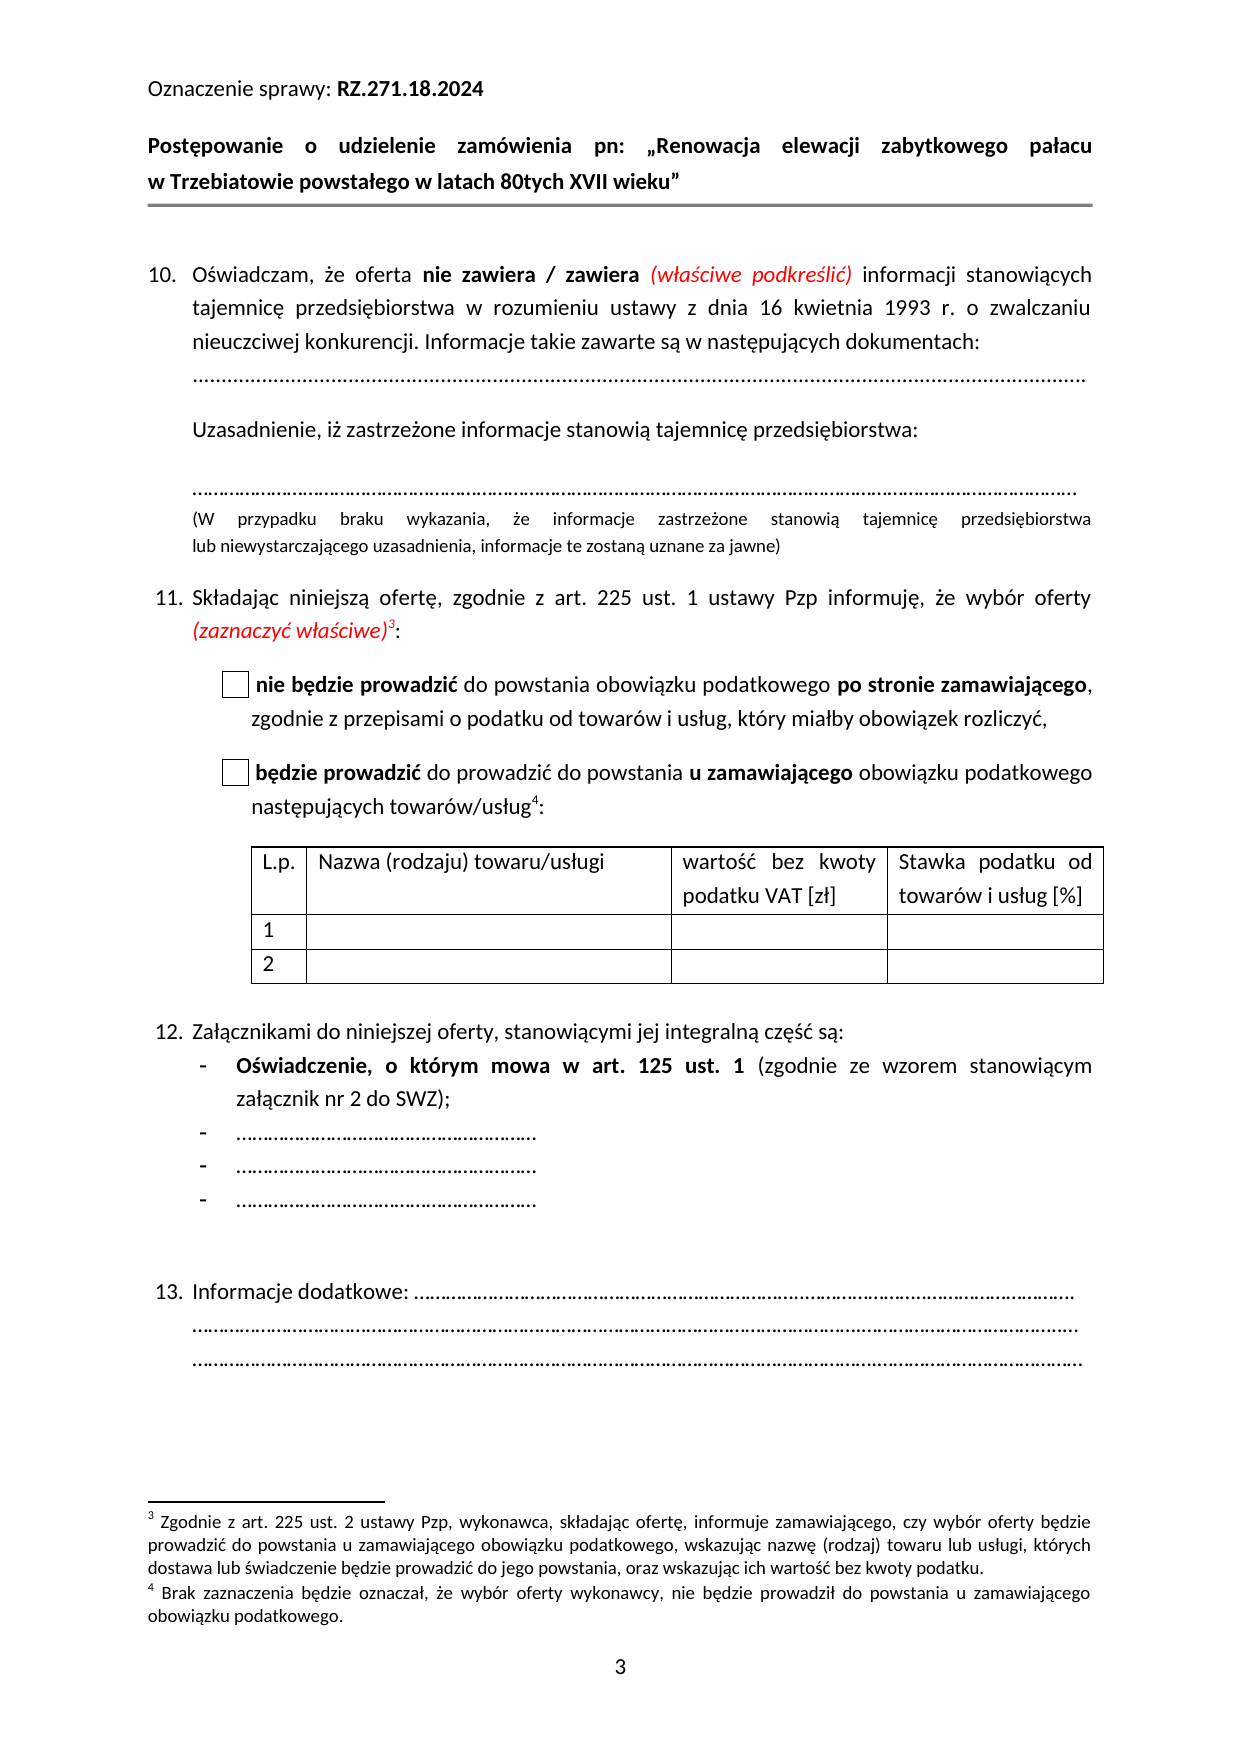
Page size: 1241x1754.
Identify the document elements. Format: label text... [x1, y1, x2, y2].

list ………………………………………………… [199, 1185, 1093, 1213]
list ………………………………………………………………………………………………………………….………………………………… [192, 1344, 1093, 1372]
table_cell [888, 950, 1103, 983]
list ……………………………………………………………………………………………………………….………………………………..… [192, 1311, 1093, 1339]
table_cell 2 [252, 950, 306, 983]
list Informacje dodatkowe: ………………………………………………………………..…………………..………………………. [154, 1277, 1093, 1305]
table_cell [307, 915, 671, 948]
table_header Nazwa (rodzaju) towaru/usługi [307, 848, 671, 914]
table_header L.p. [252, 848, 306, 914]
table_cell [672, 950, 887, 983]
list ………………………………………………… [199, 1151, 1093, 1179]
text (W przypadku braku wykazania, że informacje zastrzeżone stanowią tajemnicę przedsiębiorstwa lub niewystarczającego uzasadnienia, informacje te zostaną uznane za jawne) [192, 507, 1093, 557]
text …………………………………………………………………………………………………………………………………………………… [192, 473, 1093, 501]
text nie będzie prowadzić do powstania obowiązku podatkowego po stronie zamawiającego, zgodnie z przepisami o podatku od towarów i usług, który miałby obowiązek rozliczyć, [221, 671, 1093, 732]
text ........................................................................................................................................................... [192, 360, 1093, 388]
list Oświadczam, że oferta nie zawiera / zawiera (właściwe podkreślić) informacji stanowiących tajemnicę przedsiębiorstwa w rozumieniu ustawy z dnia 16 kwietnia 1993 r. o zwalczaniu nieuczciwej konkurencji. Informacje takie zawarte są w następujących dokumentach: [148, 260, 1093, 355]
table_cell [888, 915, 1103, 948]
table_cell [307, 950, 671, 983]
text Uzasadnienie, iż zastrzeżone informacje stanowią tajemnicę przedsiębiorstwa: [192, 415, 1093, 443]
list Składając niniejszą ofertę, zgodnie z art. 225 ust. 1 ustawy Pzp informuję, że wybór oferty (zaznaczyć właściwe): [154, 583, 1093, 644]
list Załącznikami do niniejszej oferty, stanowiącymi jej integralną część są: [154, 1017, 1093, 1045]
table_cell [672, 915, 887, 948]
table_header wartość bez kwoty podatku VAT [zł] [672, 848, 887, 914]
list ………………………………………………… [199, 1118, 1093, 1146]
text będzie prowadzić do prowadzić do powstania u zamawiającego obowiązku podatkowego następujących towarów/usług: [221, 758, 1093, 820]
table_cell 1 [252, 915, 306, 948]
list Oświadczenie, o którym mowa w art. 125 ust. 1 (zgodnie ze wzorem stanowiącym załącznik nr 2 do SWZ); [199, 1051, 1093, 1112]
table_header Stawka podatku od towarów i usług [%] [888, 848, 1103, 914]
